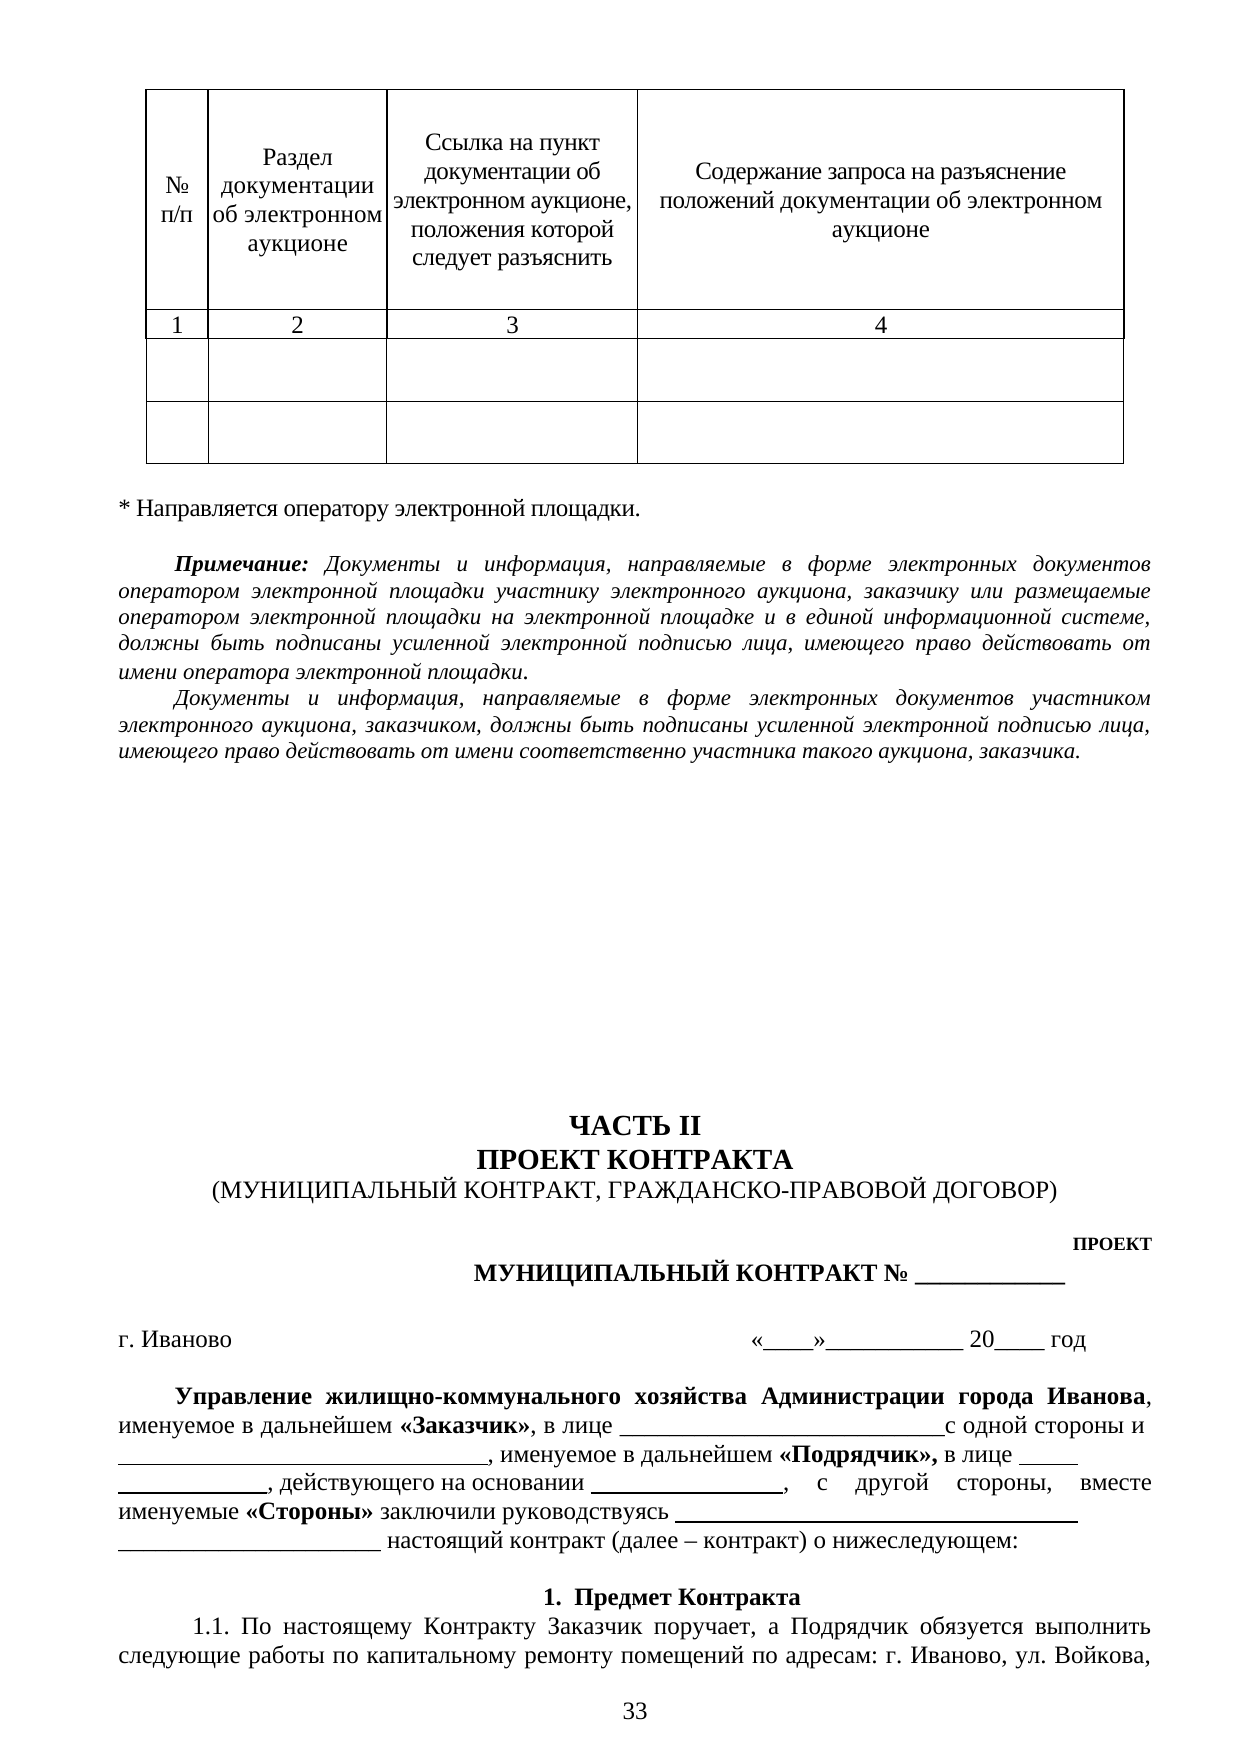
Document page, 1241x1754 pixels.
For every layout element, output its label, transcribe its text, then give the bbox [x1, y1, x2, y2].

table_cell [387, 402, 637, 463]
text Документы и информация, направляемые в форме электронных документов участником электронного аукциона, заказчиком, должны быть подписаны усиленной электронной подписью лица, имеющего право действовать от имени соответственно участника такого аукциона, заказчика. [118, 684, 1152, 763]
text г. Иваново «____»___________ 20____ год [118, 1324, 1152, 1352]
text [118, 1611, 1152, 1669]
table_header № п/п [147, 90, 207, 308]
table_header Ссылка на пункт документации об электронном аукционе, положения которой следует разъяснить [388, 90, 637, 308]
text проект [118, 1233, 1152, 1255]
text Управление жилищно-коммунального хозяйства Администрации города Иванова, именуемое в дальнейшем «Заказчик», в лице __________________________с одной стороны и , именуемое в дальнейшем «Подрядчик», в лице ______, действующего на основании , с другой стороны, вместе именуемые «Стороны» заключили руководствуясь _________ _____________________ настоящий контракт (далее – контракт) о нижеследующем: [118, 1381, 1152, 1554]
text Часть II [118, 1108, 1152, 1142]
table_header Раздел документации об электронном аукционе [209, 90, 386, 308]
text МУНИЦИПАЛЬНЫЙ КОНТРАКТ № ____________ [118, 1258, 1152, 1287]
table_cell [147, 339, 208, 401]
table_cell [209, 402, 386, 463]
table_cell [147, 402, 208, 463]
text Примечание: Документы и информация, направляемые в форме электронных документов оператором электронной площадки участнику электронного аукциона, заказчику или размещаемые оператором электронной площадки на электронной площадке и в единой информационной системе, должны быть подписаны усиленной электронной подписью лица, имеющего право действовать от имени оператора электронной площадки. [118, 550, 1152, 684]
text (МУНИЦИПАЛЬНЫЙ КОНТРАКТ, ГРАЖДАНСКО-ПРАВОВОЙ ДОГОВОР) [118, 1176, 1152, 1204]
table_cell [209, 339, 386, 401]
text 1. Предмет Контракта [118, 1582, 1152, 1611]
table_cell [638, 402, 1123, 463]
table_cell [638, 339, 1123, 401]
text Проект контракта [118, 1142, 1152, 1176]
text * Направляется оператору электронной площадки. [118, 493, 1152, 522]
table_header Содержание запроса на разъяснение положений документации об электронном аукционе [638, 90, 1123, 308]
table_cell [387, 339, 637, 401]
